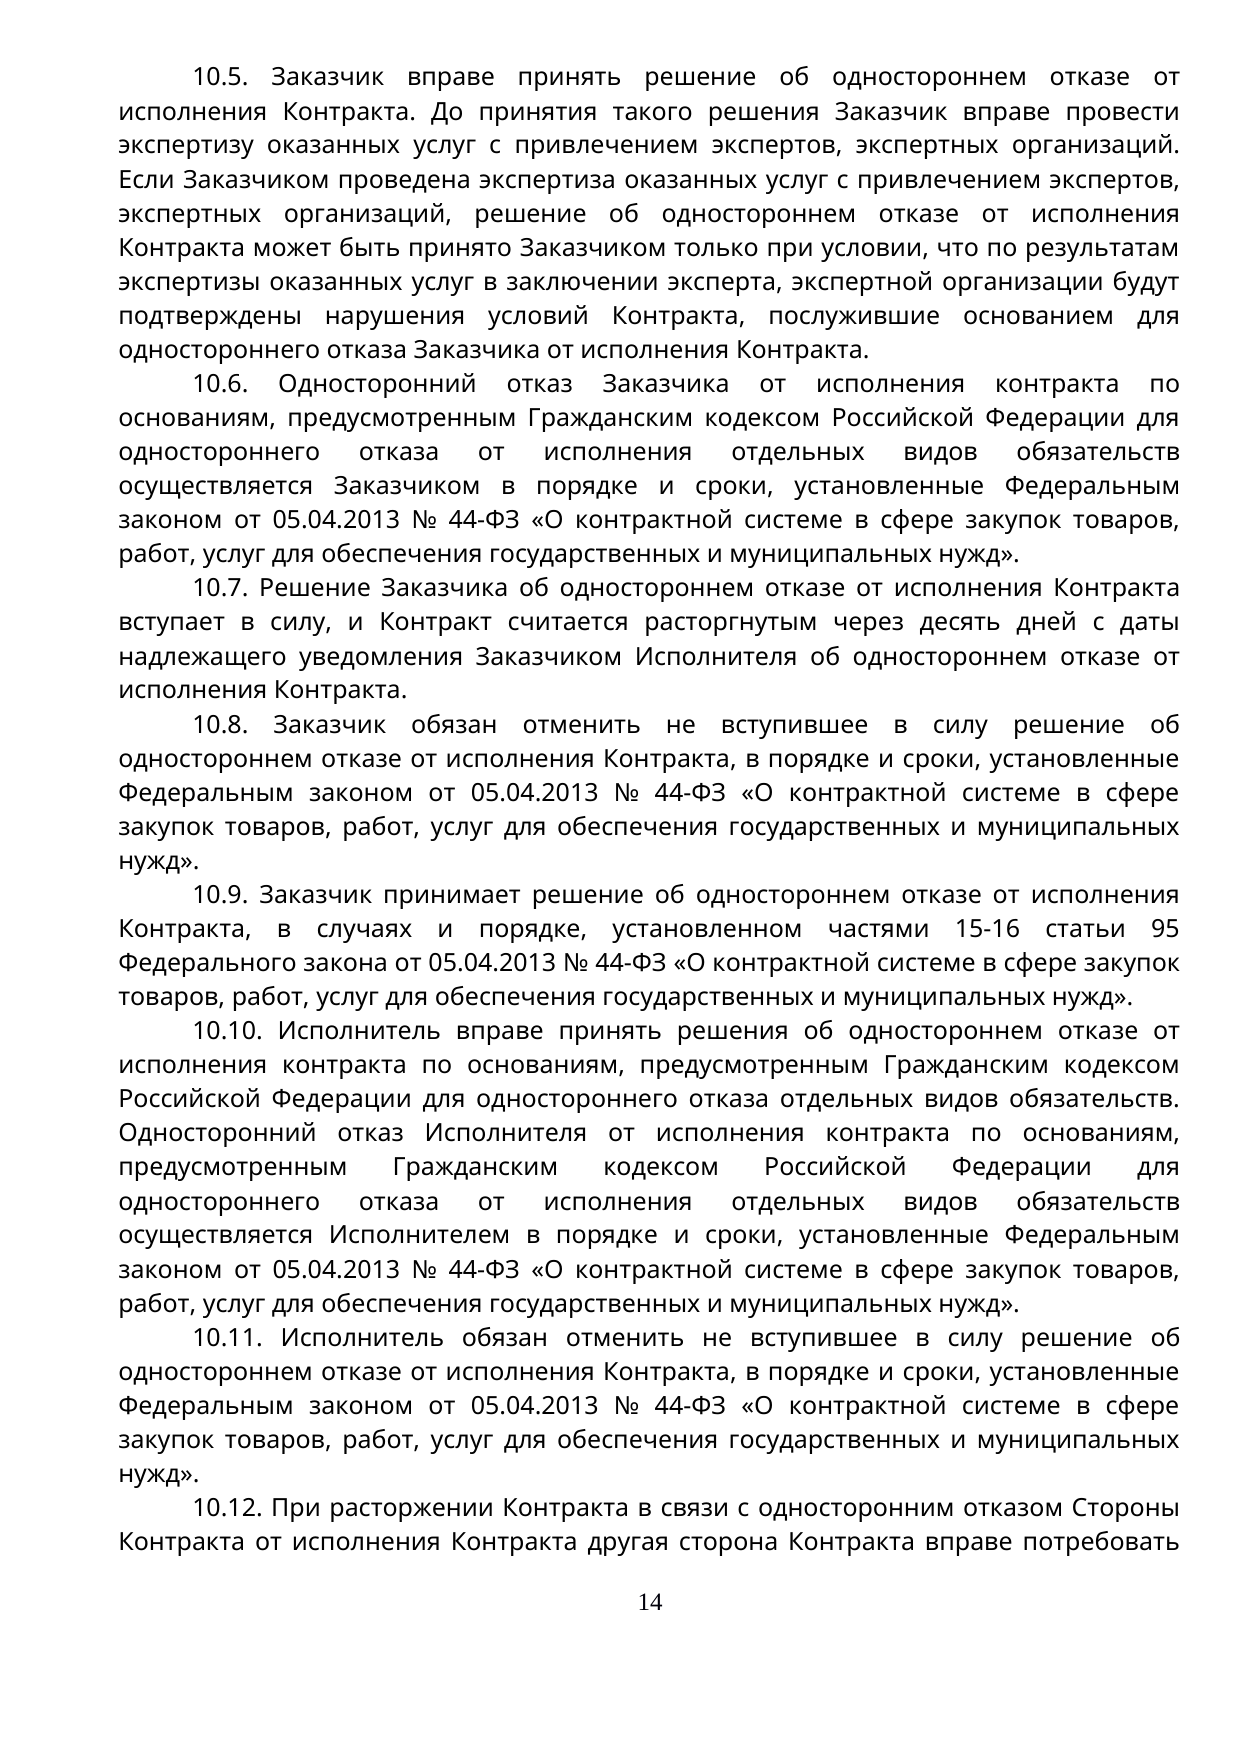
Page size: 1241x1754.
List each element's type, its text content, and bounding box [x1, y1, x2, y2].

text 10.8. Заказчик обязан отменить не вступившее в силу решение об одностороннем отказе от исполнения Контракта, в порядке и сроки, установленные Федеральным законом от 05.04.2013 № 44-ФЗ «О контрактной системе в сфере закупок товаров, работ, услуг для обеспечения государственных и муниципальных нужд». [118, 706, 1181, 877]
text 10.5. Заказчик вправе принять решение об одностороннем отказе от исполнения Контракта. До принятия такого решения Заказчик вправе провести экспертизу оказанных услуг с привлечением экспертов, экспертных организаций. Если Заказчиком проведена экспертиза оказанных услуг с привлечением экспертов, экспертных организаций, решение об одностороннем отказе от исполнения Контракта может быть принято Заказчиком только при условии, что по результатам экспертизы оказанных услуг в заключении эксперта, экспертной организации будут подтверждены нарушения условий Контракта, послужившие основанием для одностороннего отказа Заказчика от исполнения Контракта. [118, 59, 1181, 366]
text 10.9. Заказчик принимает решение об одностороннем отказе от исполнения Контракта, в случаях и порядке, установленном частями 15-16 статьи 95 Федерального закона от 05.04.2013 № 44-ФЗ «О контрактной системе в сфере закупок товаров, работ, услуг для обеспечения государственных и муниципальных нужд». [118, 877, 1181, 1013]
text 10.11. Исполнитель обязан отменить не вступившее в силу решение об одностороннем отказе от исполнения Контракта, в порядке и сроки, установленные Федеральным законом от 05.04.2013 № 44-ФЗ «О контрактной системе в сфере закупок товаров, работ, услуг для обеспечения государственных и муниципальных нужд». [118, 1319, 1181, 1490]
text 10.10. Исполнитель вправе принять решения об одностороннем отказе от исполнения контракта по основаниям, предусмотренным Гражданским кодексом Российской Федерации для одностороннего отказа отдельных видов обязательств. Односторонний отказ Исполнителя от исполнения контракта по основаниям, предусмотренным Гражданским кодексом Российской Федерации для одностороннего отказа от исполнения отдельных видов обязательств осуществляется Исполнителем в порядке и сроки, установленные Федеральным законом от 05.04.2013 № 44-ФЗ «О контрактной системе в сфере закупок товаров, работ, услуг для обеспечения государственных и муниципальных нужд». [118, 1013, 1181, 1319]
text 10.6. Односторонний отказ Заказчика от исполнения контракта по основаниям, предусмотренным Гражданским кодексом Российской Федерации для одностороннего отказа от исполнения отдельных видов обязательств осуществляется Заказчиком в порядке и сроки, установленные Федеральным законом от 05.04.2013 № 44-ФЗ «О контрактной системе в сфере закупок товаров, работ, услуг для обеспечения государственных и муниципальных нужд». [118, 366, 1181, 570]
text 10.7. Решение Заказчика об одностороннем отказе от исполнения Контракта вступает в силу, и Контракт считается расторгнутым через десять дней с даты надлежащего уведомления Заказчиком Исполнителя об одностороннем отказе от исполнения Контракта. [118, 570, 1181, 706]
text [118, 1490, 1181, 1558]
